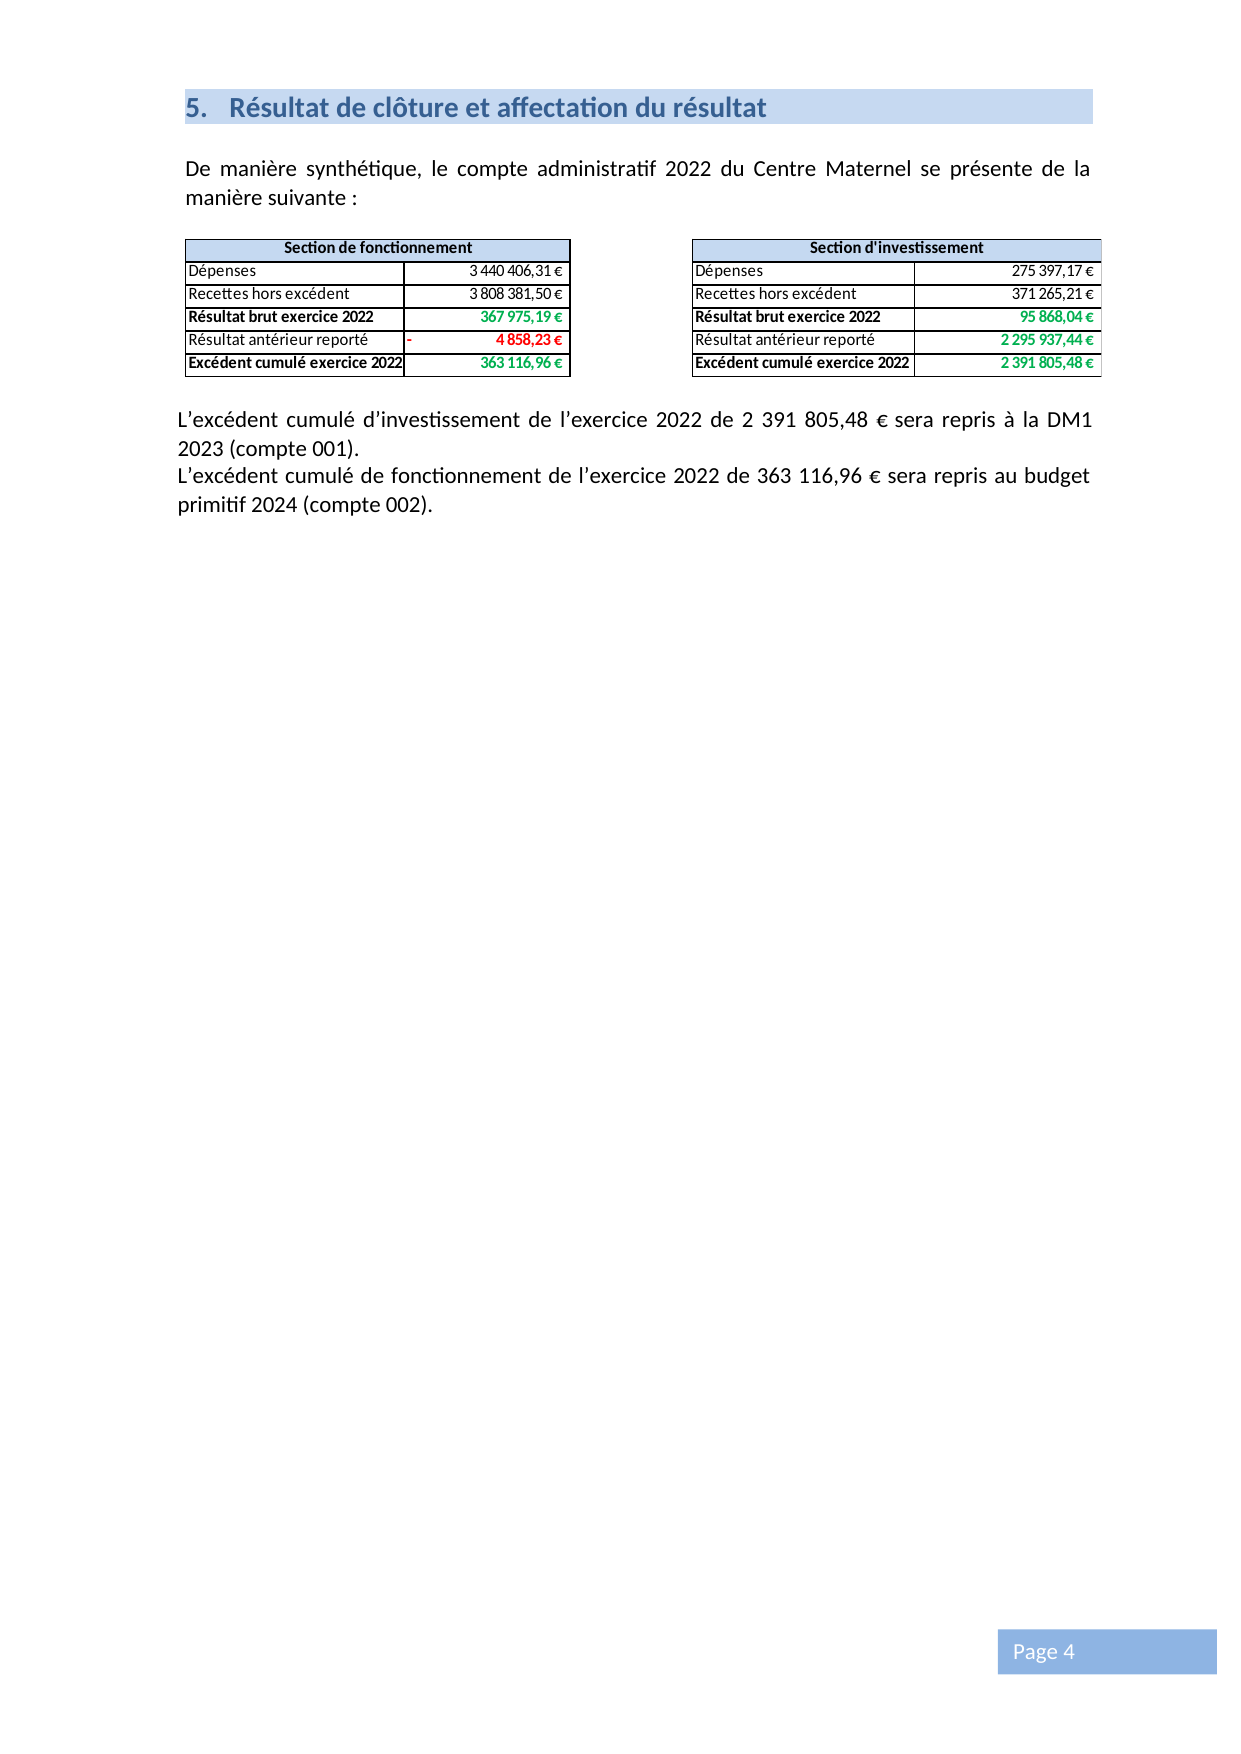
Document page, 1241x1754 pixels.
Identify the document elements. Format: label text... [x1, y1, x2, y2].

subtitle Résultat de clôture et affectation du résultat [185, 89, 1093, 124]
text De manière synthétique, le compte administratif 2022 du Centre Maternel se présente de la manière suivante : [185, 154, 1093, 211]
text L’excédent cumulé d’investissement de l’exercice 2022 de 2 391 805,48 € sera repris à la DM1 2023 (compte 001). [177, 406, 1093, 462]
text L’excédent cumulé de fonctionnement de l’exercice 2022 de 363 116,96 € sera repris au budget primitif 2024 (compte 002). [177, 462, 1093, 518]
